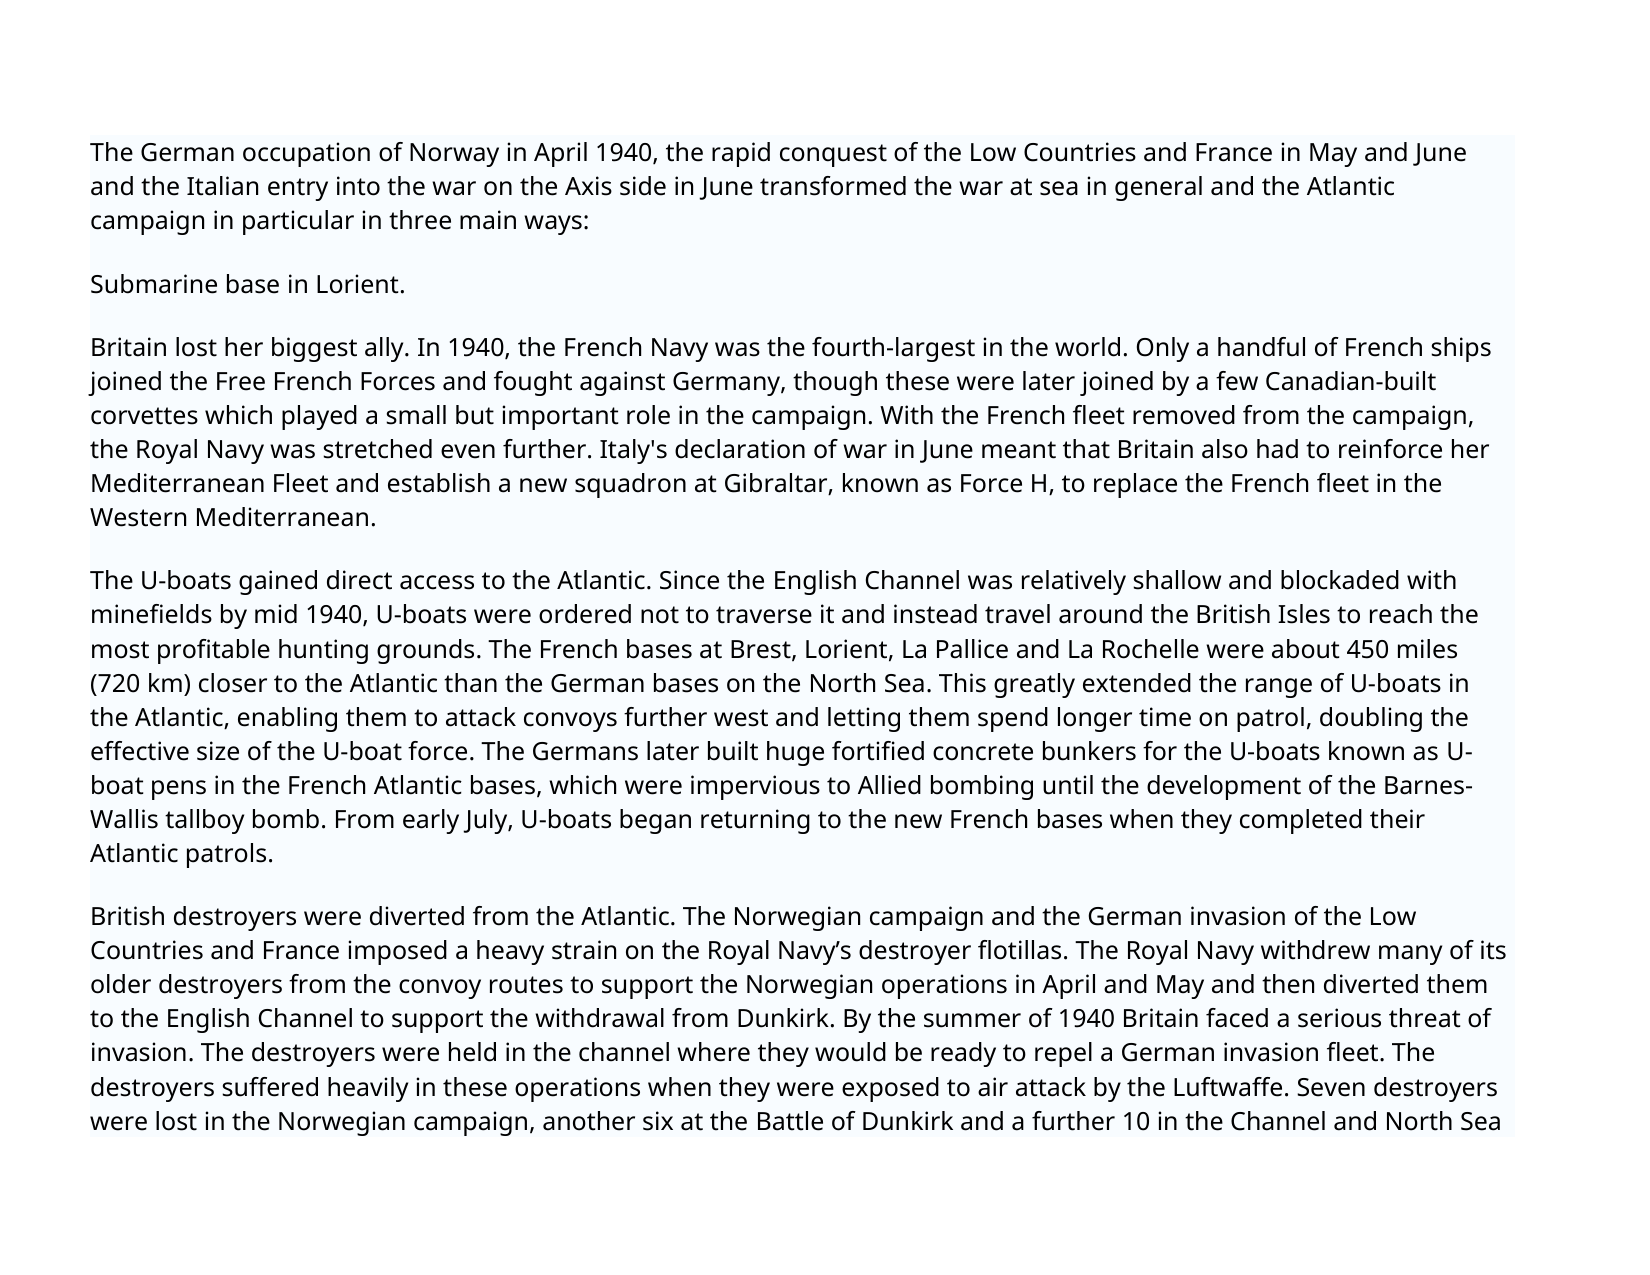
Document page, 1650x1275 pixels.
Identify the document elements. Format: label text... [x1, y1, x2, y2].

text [90, 899, 1515, 1137]
text Submarine base in Lorient. [90, 266, 1515, 300]
text Britain lost her biggest ally. In 1940, the French Navy was the fourth-largest in the world. Only a handful of French ships joined the Free French Forces and fought against Germany, though these were later joined by a few Canadian-built corvettes which played a small but important role in the campaign. With the French fleet removed from the campaign, the Royal Navy was stretched even further. Italy's declaration of war in June meant that Britain also had to reinforce her Mediterranean Fleet and establish a new squadron at Gibraltar, known as Force H, to replace the French fleet in the Western Mediterranean. [90, 329, 1515, 534]
text The U-boats gained direct access to the Atlantic. Since the English Channel was relatively shallow and blockaded with minefields by mid 1940, U-boats were ordered not to traverse it and instead travel around the British Isles to reach the most profitable hunting grounds. The French bases at Brest, Lorient, La Pallice and La Rochelle were about 450 miles (720 km) closer to the Atlantic than the German bases on the North Sea. This greatly extended the range of U-boats in the Atlantic, enabling them to attack convoys further west and letting them spend longer time on patrol, doubling the effective size of the U-boat force. The Germans later built huge fortified concrete bunkers for the U-boats known as U-boat pens in the French Atlantic bases, which were impervious to Allied bombing until the development of the Barnes-Wallis tallboy bomb. From early July, U-boats began returning to the new French bases when they completed their Atlantic patrols. [90, 563, 1515, 870]
text The German occupation of Norway in April 1940, the rapid conquest of the Low Countries and France in May and June and the Italian entry into the war on the Axis side in June transformed the war at sea in general and the Atlantic campaign in particular in three main ways: [90, 135, 1515, 237]
